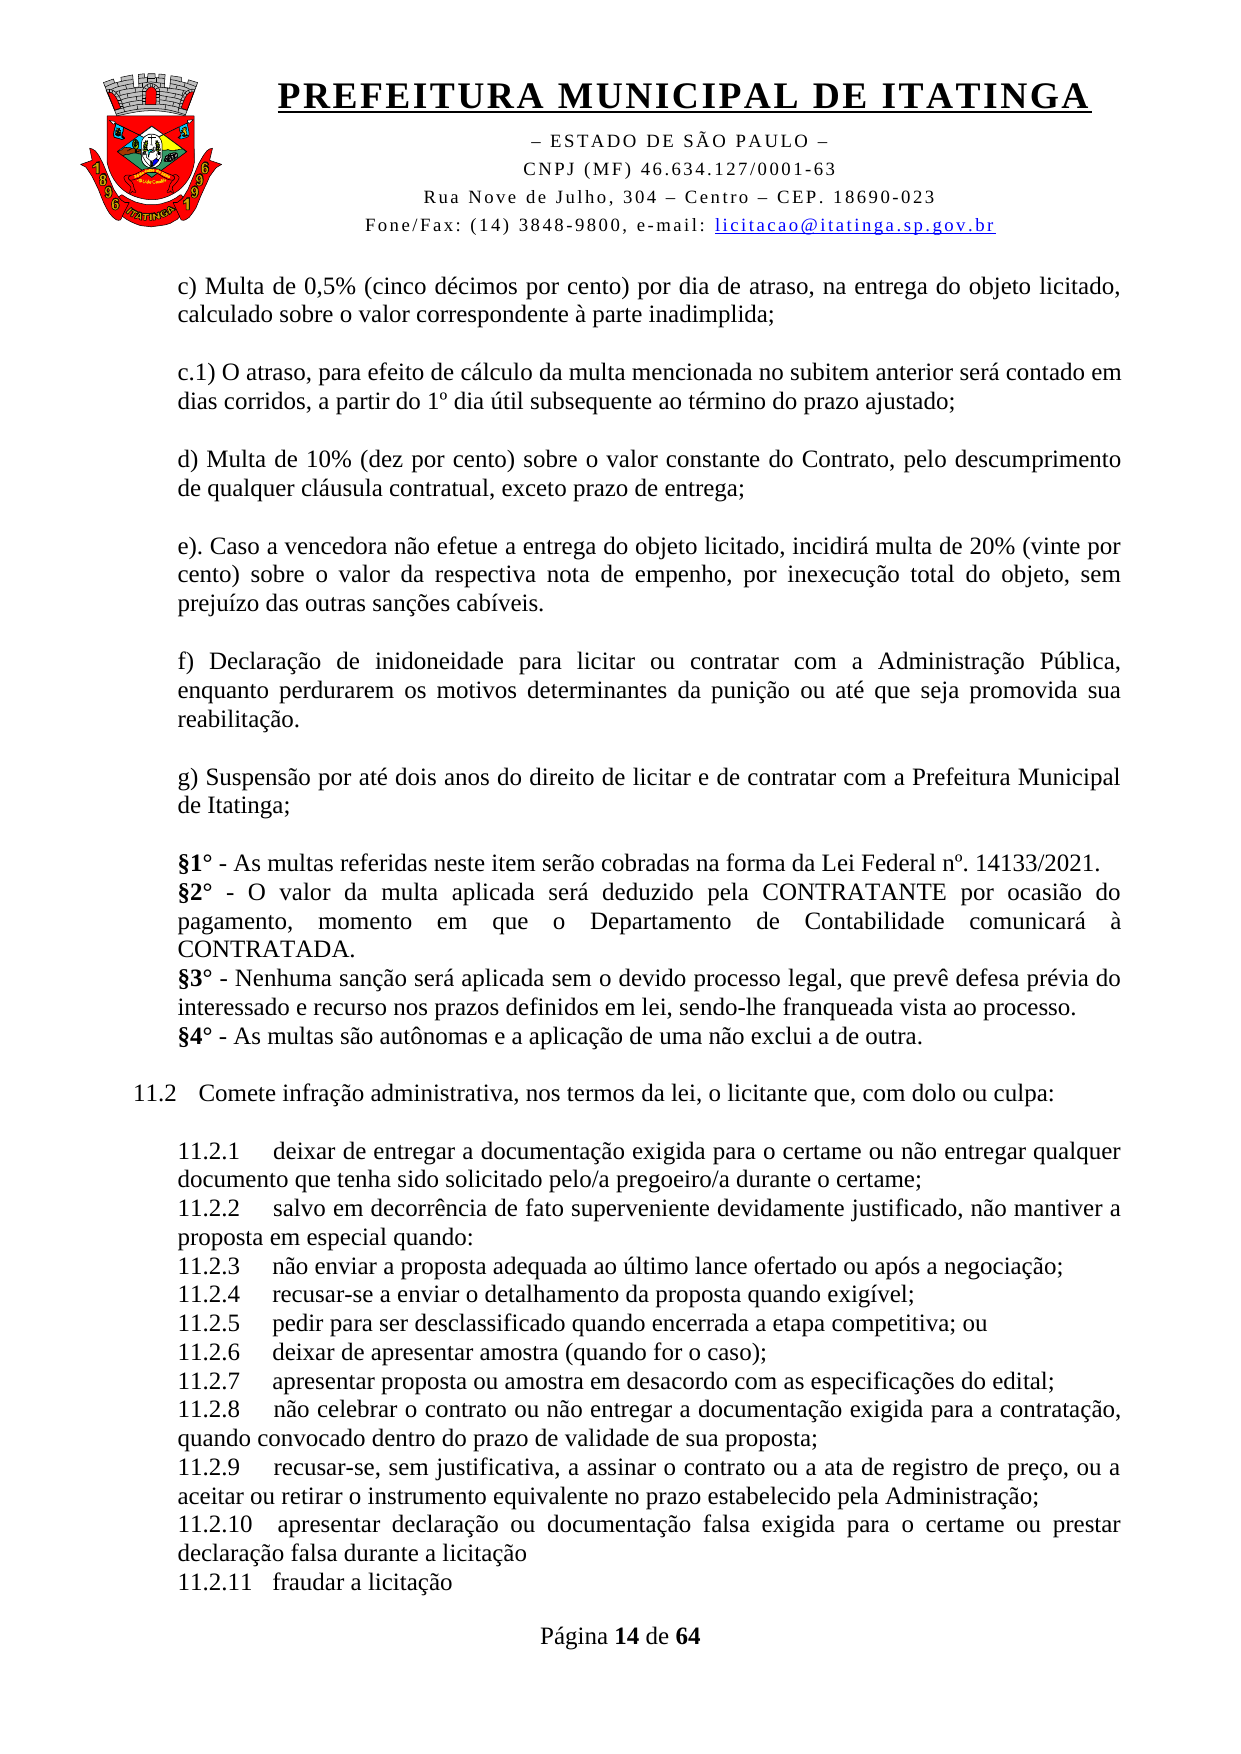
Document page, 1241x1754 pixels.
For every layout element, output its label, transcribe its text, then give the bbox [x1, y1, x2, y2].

list pedir para ser desclassificado quando encerrada a etapa competitiva; ou [177, 1308, 1122, 1337]
list salvo em decorrência de fato superveniente devidamente justificado, não mantiver a proposta em especial quando: [177, 1193, 1122, 1251]
text d) Multa de 10% (dez por cento) sobre o valor constante do Contrato, pelo descumprimento de qualquer cláusula contratual, exceto prazo de entrega; [177, 444, 1122, 502]
text c.1) O atraso, para efeito de cálculo da multa mencionada no subitem anterior será contado em dias corridos, a partir do 1º dia útil subsequente ao término do prazo ajustado; [177, 357, 1122, 415]
list não celebrar o contrato ou não entregar a documentação exigida para a contratação, quando convocado dentro do prazo de validade de sua proposta; [177, 1394, 1122, 1452]
list apresentar proposta ou amostra em desacordo com as especificações do edital; [177, 1366, 1122, 1394]
list deixar de entregar a documentação exigida para o certame ou não entregar qualquer documento que tenha sido solicitado pelo/a pregoeiro/a durante o certame; [177, 1136, 1122, 1193]
text §3° - Nenhuma sanção será aplicada sem o devido processo legal, que prevê defesa prévia do interessado e recurso nos prazos definidos em lei, sendo-lhe franqueada vista ao processo. [177, 963, 1122, 1021]
list Comete infração administrativa, nos termos da lei, o licitante que, com dolo ou culpa: [133, 1078, 1122, 1107]
list fraudar a licitação [177, 1567, 1122, 1596]
text §1° - As multas referidas neste item serão cobradas na forma da Lei Federal nº. 14133/2021. [177, 848, 1122, 877]
list recusar-se, sem justificativa, a assinar o contrato ou a ata de registro de preço, ou a aceitar ou retirar o instrumento equivalente no prazo estabelecido pela Administração; [177, 1452, 1122, 1509]
list recusar-se a enviar o detalhamento da proposta quando exigível; [177, 1279, 1122, 1308]
list deixar de apresentar amostra (quando for o caso); [177, 1337, 1122, 1366]
list não enviar a proposta adequada ao último lance ofertado ou após a negociação; [177, 1251, 1122, 1279]
text §4° - As multas são autônomas e a aplicação de uma não exclui a de outra. [177, 1021, 1122, 1049]
text §2° - O valor da multa aplicada será deduzido pela CONTRATANTE por ocasião do pagamento, momento em que o Departamento de Contabilidade comunicará à CONTRATADA. [177, 877, 1122, 963]
list apresentar declaração ou documentação falsa exigida para o certame ou prestar declaração falsa durante a licitação [177, 1509, 1122, 1567]
text g) Suspensão por até dois anos do direito de licitar e de contratar com a Prefeitura Municipal de Itatinga; [177, 762, 1122, 819]
text c) Multa de 0,5% (cinco décimos por cento) por dia de atraso, na entrega do objeto licitado, calculado sobre o valor correspondente à parte inadimplida; [177, 271, 1122, 328]
text e). Caso a vencedora não efetue a entrega do objeto licitado, incidirá multa de 20% (vinte por cento) sobre o valor da respectiva nota de empenho, por inexecução total do objeto, sem prejuízo das outras sanções cabíveis. [177, 531, 1122, 617]
text f) Declaração de inidoneidade para licitar ou contratar com a Administração Pública, enquanto perdurarem os motivos determinantes da punição ou até que seja promovida sua reabilitação. [177, 646, 1122, 732]
